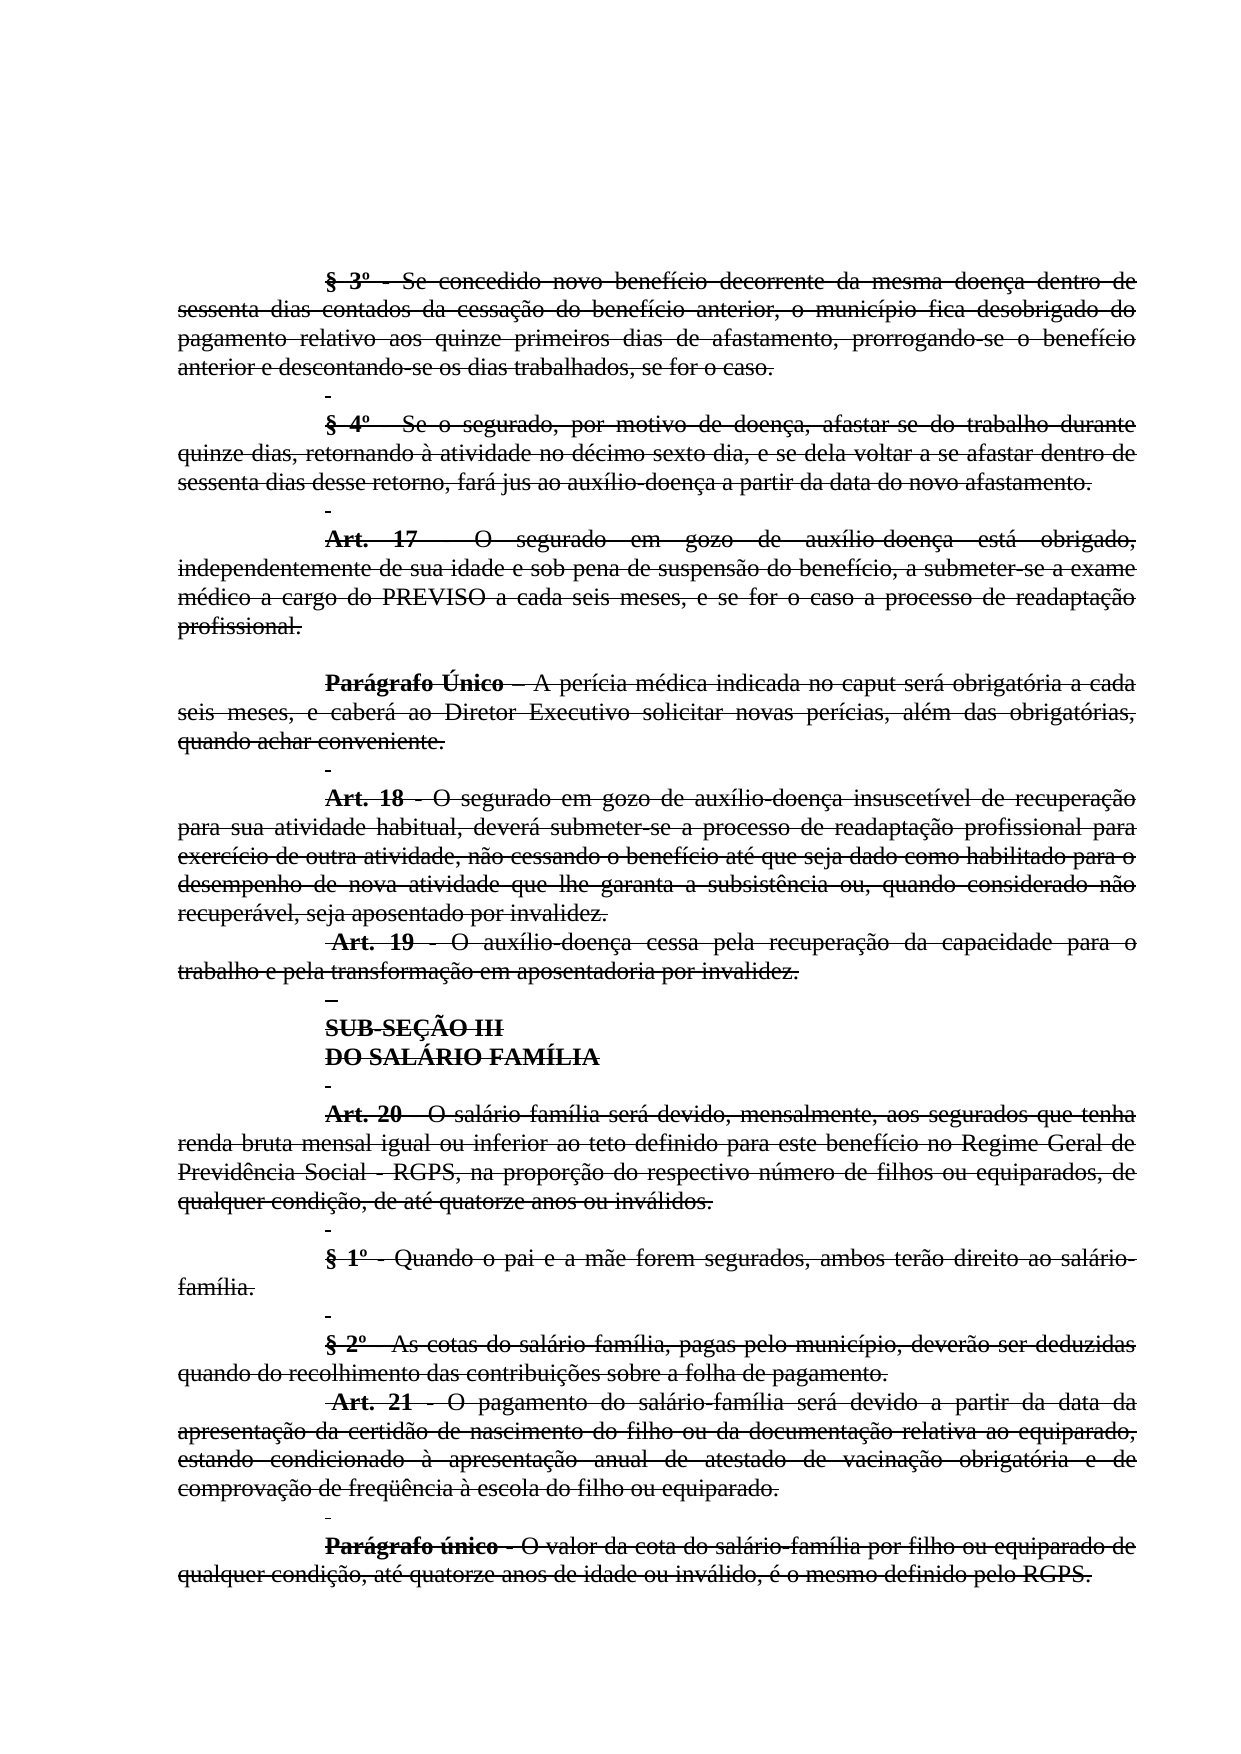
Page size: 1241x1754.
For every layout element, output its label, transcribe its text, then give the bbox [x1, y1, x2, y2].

text Art. 17 - O segurado em gozo de auxílio-doença está obrigado, independentemente de sua idade e sob pena de suspensão do benefício, a submeter-se a exame médico a cargo do PREVISO a cada seis meses, e se for o caso a processo de readaptação profissional. [177, 524, 1137, 569]
text Art. 18 - O segurado em gozo de auxílio-doença insuscetível de recuperação para sua atividade habitual, deverá submeter-se a processo de readaptação profissional para exercício de outra atividade, não cessando o benefício até que seja dado como habilitado para o desempenho de nova atividade que lhe garanta a subsistência ou, quando considerado não recuperável, seja aposentado por invalidez. [177, 829, 1137, 927]
text Art. 21 - O pagamento do salário-família será devido a partir da data da apresentação da certidão de nascimento do filho ou da documentação relativa ao equiparado, estando condicionado à apresentação anual de atestado de vacinação obrigatória e de comprovação de freqüência à escola do filho ou equiparado. [177, 1432, 1137, 1460]
text § 2º - As cotas do salário-família, pagas pelo município, deverão ser deduzidas quando do recolhimento das contribuições sobre a folha de pagamento. [177, 1329, 1137, 1387]
text DO SALÁRIO FAMÍLIA [177, 1042, 1137, 1071]
text SUB-SEÇÃO III [177, 1013, 1137, 1042]
text Art. 21 - O pagamento do salário-família será devido a partir da data da apresentação da certidão de nascimento do filho ou da documentação relativa ao equiparado, estando condicionado à apresentação anual de atestado de vacinação obrigatória e de comprovação de freqüência à escola do filho ou equiparado. [177, 1387, 1137, 1431]
text § 1º - Quando o pai e a mãe forem segurados, ambos terão direito ao salário-família. [177, 1243, 1137, 1301]
text Art. 20 - O salário-família será devido, mensalmente, aos segurados que tenha renda bruta mensal igual ou inferior ao teto definido para este benefício no Regime Geral de Previdência Social - RGPS, na proporção do respectivo número de filhos ou equiparados, de qualquer condição, de até quatorze anos ou inválidos. [177, 1099, 1137, 1173]
text Parágrafo Único – A perícia médica indicada no caput será obrigatória a cada seis meses, e caberá ao Diretor Executivo solicitar novas perícias, além das obrigatórias, quando achar conveniente. [177, 668, 1137, 754]
text Art. 17 - O segurado em gozo de auxílio-doença está obrigado, independentemente de sua idade e sob pena de suspensão do benefício, a submeter-se a exame médico a cargo do PREVISO a cada seis meses, e se for o caso a processo de readaptação profissional. [177, 570, 1137, 639]
text § 4º - Se o segurado, por motivo de doença, afastar-se do trabalho durante quinze dias, retornando à atividade no décimo sexto dia, e se dela voltar a se afastar dentro de sessenta dias desse retorno, fará jus ao auxílio-doença a partir da data do novo afastamento. [177, 409, 1137, 454]
text Parágrafo único - O valor da cota do salário-família por filho ou equiparado de qualquer condição, até quatorze anos de idade ou inválido, é o mesmo definido pelo RGPS. [177, 1531, 1137, 1588]
text § 4º - Se o segurado, por motivo de doença, afastar-se do trabalho durante quinze dias, retornando à atividade no décimo sexto dia, e se dela voltar a se afastar dentro de sessenta dias desse retorno, fará jus ao auxílio-doença a partir da data do novo afastamento. [177, 455, 1137, 496]
text § 3º - Se concedido novo benefício decorrente da mesma doença dentro de sessenta dias contados da cessação do benefício anterior, o município fica desobrigado do pagamento relativo aos quinze primeiros dias de afastamento, prorrogando-se o benefício anterior e descontando-se os dias trabalhados, se for o caso. [177, 266, 1137, 381]
text Art. 21 - O pagamento do salário-família será devido a partir da data da apresentação da certidão de nascimento do filho ou da documentação relativa ao equiparado, estando condicionado à apresentação anual de atestado de vacinação obrigatória e de comprovação de freqüência à escola do filho ou equiparado. [177, 1461, 1137, 1502]
text Art. 19 - O auxílio-doença cessa pela recuperação da capacidade para o trabalho e pela transformação em aposentadoria por invalidez. [177, 927, 1137, 984]
text Art. 18 - O segurado em gozo de auxílio-doença insuscetível de recuperação para sua atividade habitual, deverá submeter-se a processo de readaptação profissional para exercício de outra atividade, não cessando o benefício até que seja dado como habilitado para o desempenho de nova atividade que lhe garanta a subsistência ou, quando considerado não recuperável, seja aposentado por invalidez. [177, 783, 1137, 828]
text Art. 20 - O salário-família será devido, mensalmente, aos segurados que tenha renda bruta mensal igual ou inferior ao teto definido para este benefício no Regime Geral de Previdência Social - RGPS, na proporção do respectivo número de filhos ou equiparados, de qualquer condição, de até quatorze anos ou inválidos. [177, 1174, 1137, 1214]
